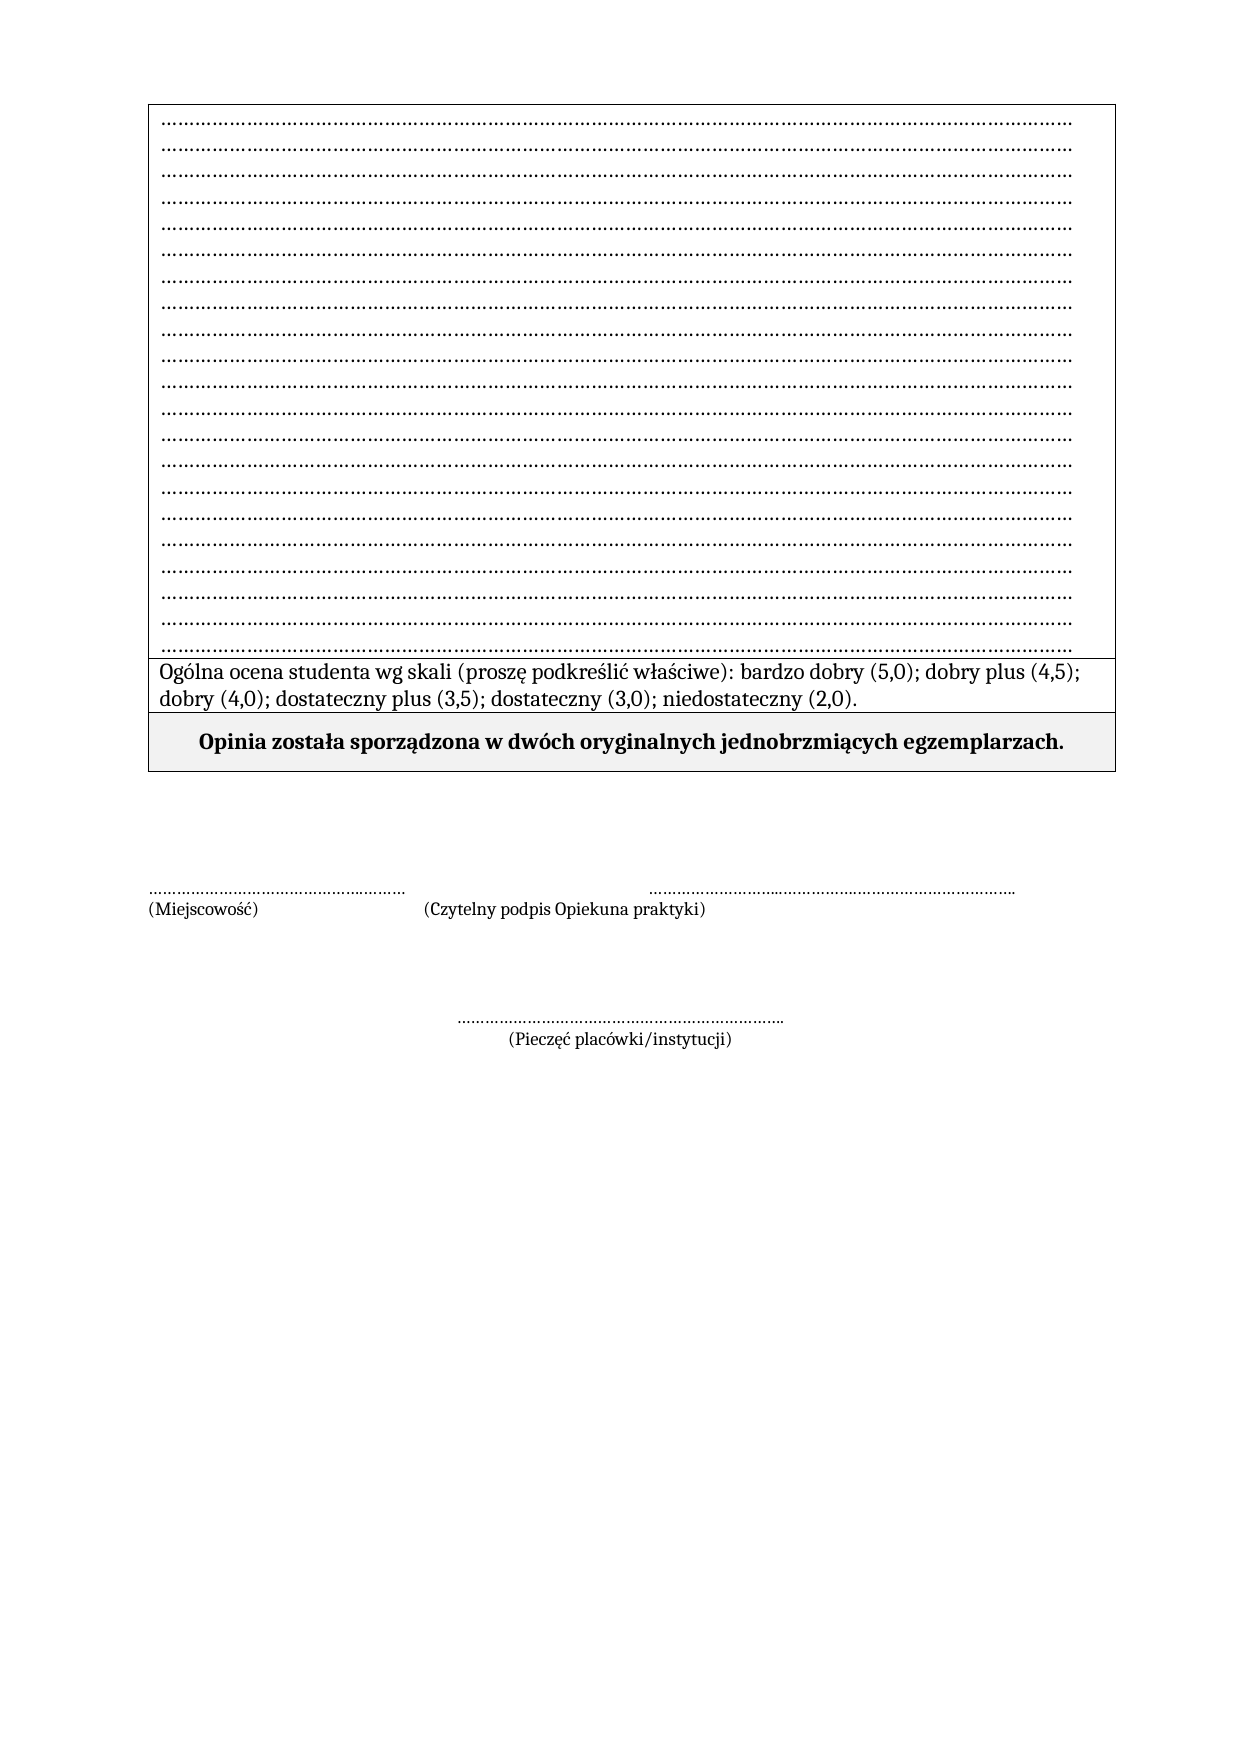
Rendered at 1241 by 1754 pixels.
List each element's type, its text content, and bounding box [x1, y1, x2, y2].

text ……………………………………………………………. [148, 1007, 1093, 1028]
table_cell Opinia została sporządzona w dwóch oryginalnych jednobrzmiących egzemplarzach. [149, 713, 1115, 771]
text (Pieczęć placówki/instytucji) [148, 1028, 1093, 1050]
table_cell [149, 105, 1115, 658]
text ……………………………………….……… ………………………..…………….……………………………. [148, 877, 1093, 899]
text (Miejscowość) (Czytelny podpis Opiekuna praktyki) [148, 899, 1093, 920]
table_cell Ogólna ocena studenta wg skali (proszę podkreślić właściwe): bardzo dobry (5,0); dobry plus (4,5); dobry (4,0); dostateczny plus (3,5); dostateczny (3,0); niedostateczny (2,0). [149, 659, 1115, 712]
